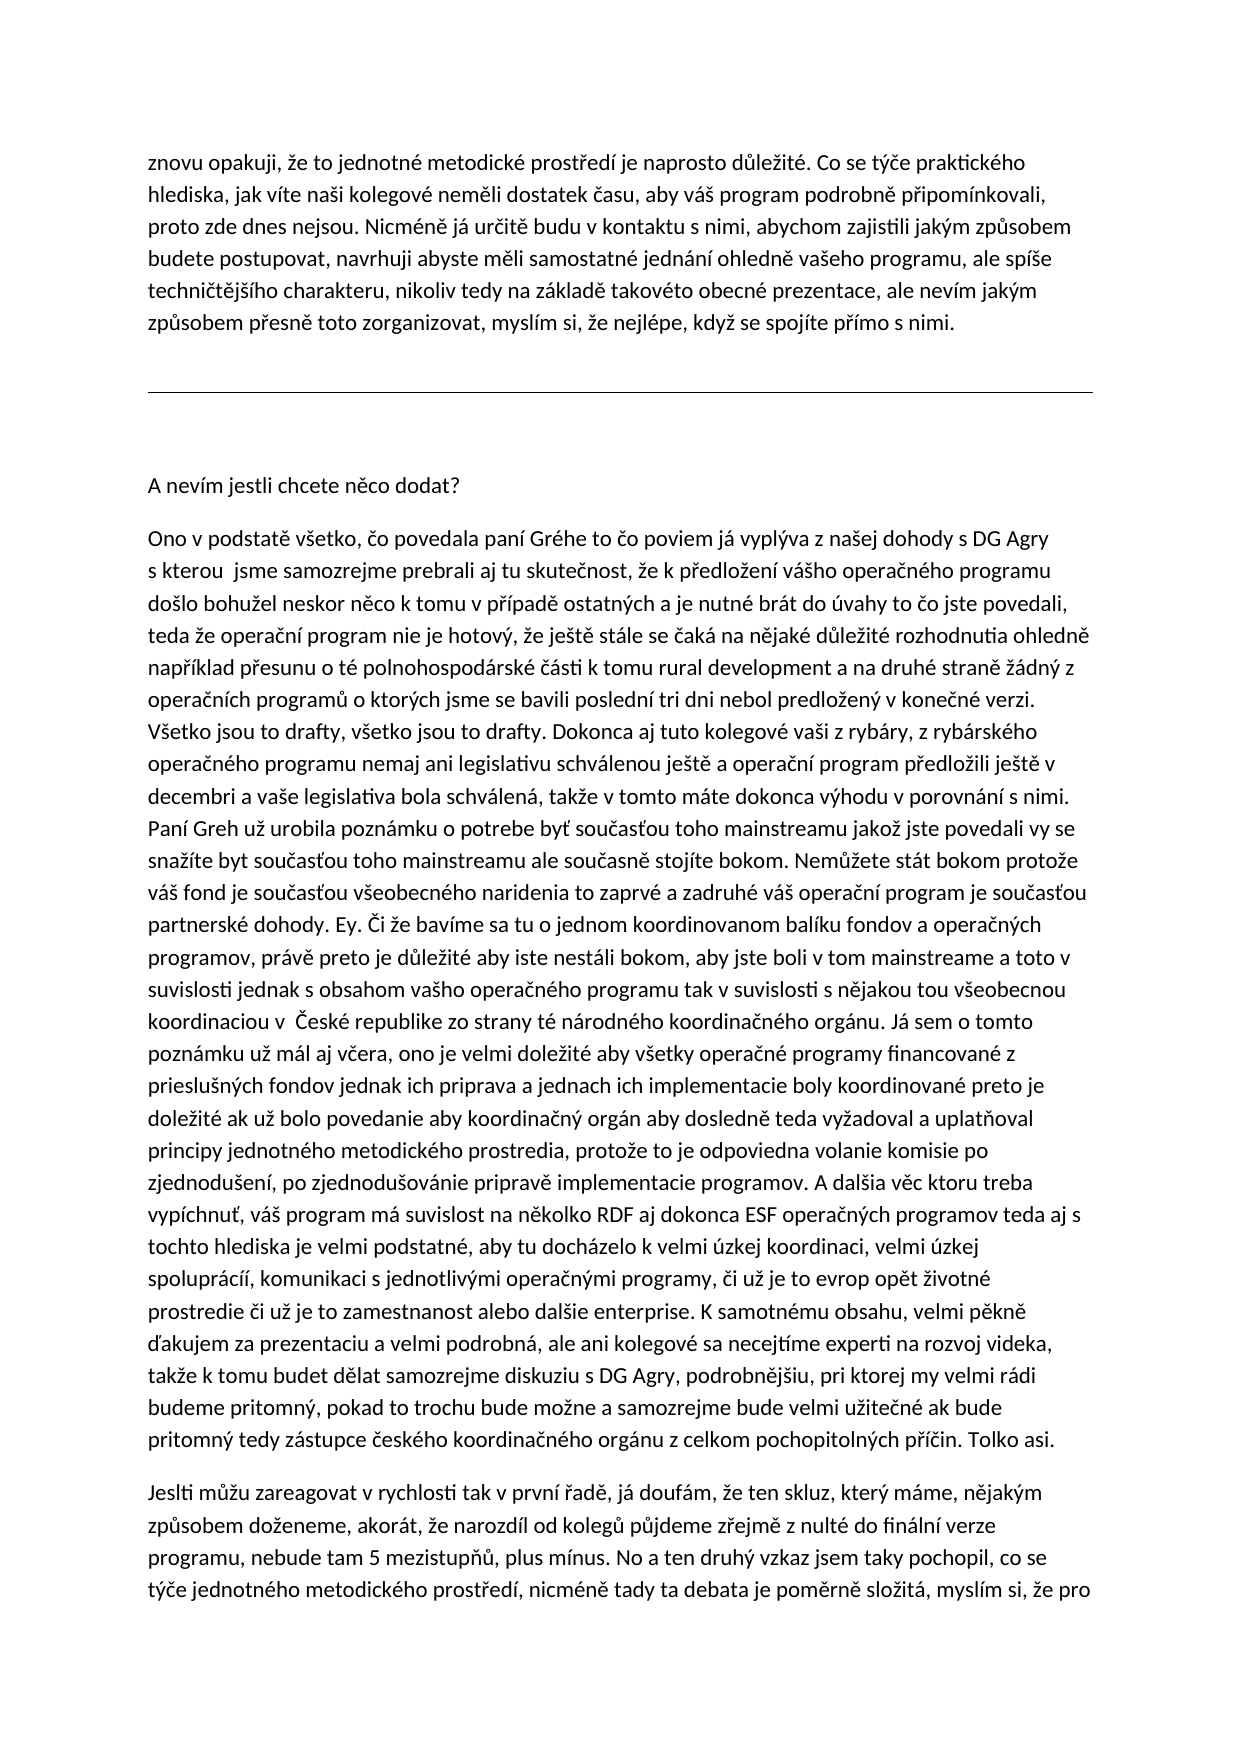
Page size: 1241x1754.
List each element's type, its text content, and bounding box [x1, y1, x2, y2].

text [148, 148, 1093, 337]
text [148, 1478, 1093, 1603]
text A nevím jestli chcete něco dodat? [148, 471, 1093, 499]
text Ono v podstatě všetko, čo povedala paní Gréhe to čo poviem já vyplýva z našej dohody s DG Agry s kterou jsme samozrejme prebrali aj tu skutečnost, že k předložení vášho operačného programu došlo bohužel neskor něco k tomu v případě ostatných a je nutné brát do úvahy to čo jste povedali, teda že operační program nie je hotový, že ještě stále se čaká na nějaké důležité rozhodnutia ohledně například přesunu o té polnohospodárské části k tomu rural development a na druhé straně žádný z operačních programů o ktorých jsme se bavili poslední tri dni nebol predložený v konečné verzi. Všetko jsou to drafty, všetko jsou to drafty. Dokonca aj tuto kolegové vaši z rybáry, z rybárského operačného programu nemaj ani legislativu schválenou ještě a operační program předložili ještě v decembri a vaše legislativa bola schválená, takže v tomto máte dokonca výhodu v porovnání s nimi. Paní Greh už urobila poznámku o potrebe byť současťou toho mainstreamu jakož jste povedali vy se snažíte byt současťou toho mainstreamu ale současně stojíte bokom. Nemůžete stát bokom protože váš fond je současťou všeobecného naridenia to zaprvé a zadruhé váš operační program je současťou partnerské dohody. Ey. Či že bavíme sa tu o jednom koordinovanom balíku fondov a operačných programov, právě preto je důležité aby iste nestáli bokom, aby jste boli v tom mainstreame a toto v suvislosti jednak s obsahom vašho operačného programu tak v suvislosti s nějakou tou všeobecnou koordinaciou v České republike zo strany té národného koordinačného orgánu. Já sem o tomto poznámku už mál aj včera, ono je velmi doležité aby všetky operačné programy financované z prieslušných fondov jednak ich priprava a jednach ich implementacie boly koordinované preto je doležité ak už bolo povedanie aby koordinačný orgán aby dosledně teda vyžadoval a uplatňoval principy jednotného metodického prostredia, protože to je odpoviedna volanie komisie po zjednodušení, po zjednodušovánie pripravě implementacie programov. A dalšia věc ktoru treba vypíchnuť, váš program má suvislost na několko RDF aj dokonca ESF operačných programov teda aj s tochto hlediska je velmi podstatné, aby tu docházelo k velmi úzkej koordinaci, velmi úzkej spoluprácíí, komunikaci s jednotlivými operačnými programy, či už je to evrop opět životné prostredie či už je to zamestnanost alebo dalšie enterprise. K samotnému obsahu, velmi pěkně ďakujem za prezentaciu a velmi podrobná, ale ani kolegové sa necejtíme experti na rozvoj videka, takže k tomu budet dělat samozrejme diskuziu s DG Agry, podrobnějšiu, pri ktorej my velmi rádi budeme pritomný, pokad to trochu bude možne a samozrejme bude velmi užitečné ak bude pritomný tedy zástupce českého koordinačného orgánu z celkom pochopitolných příčin. Tolko asi. [148, 524, 1093, 1453]
